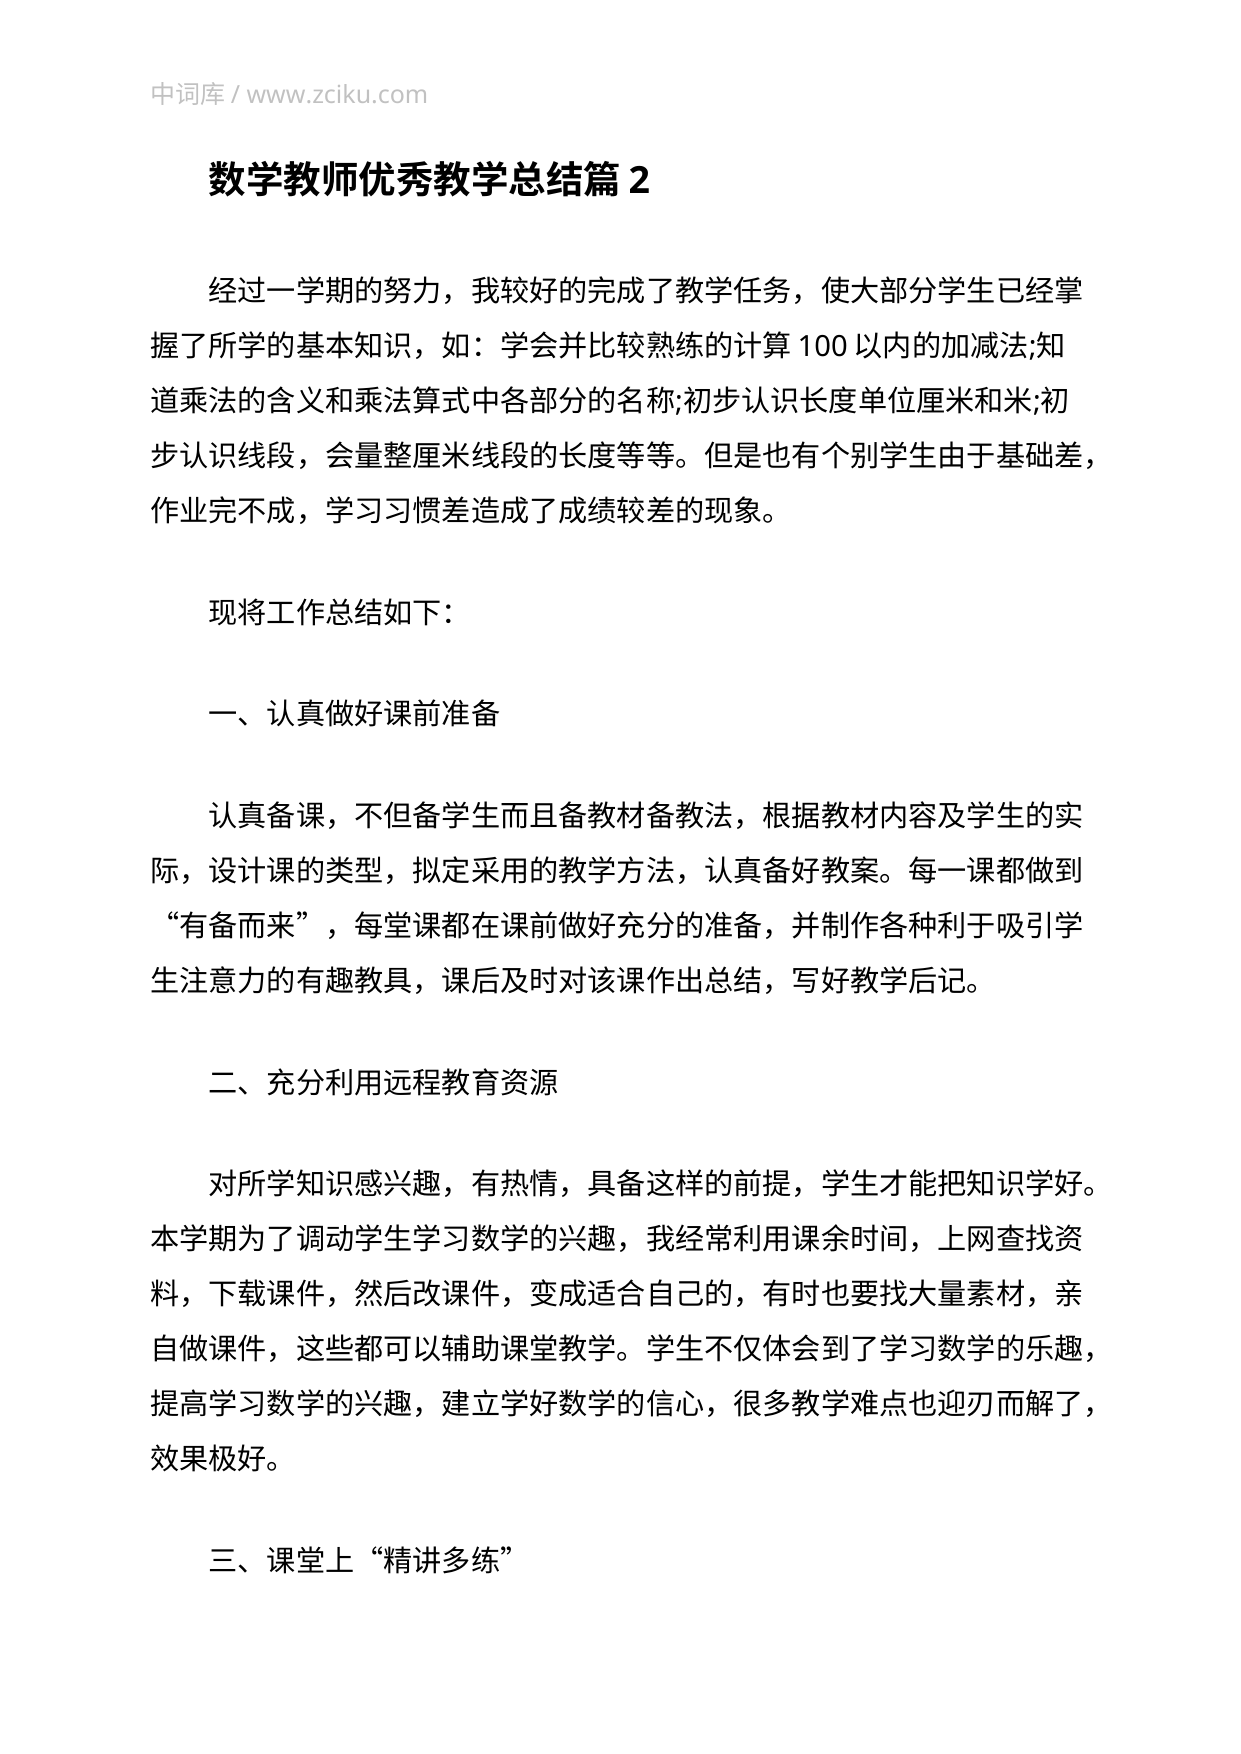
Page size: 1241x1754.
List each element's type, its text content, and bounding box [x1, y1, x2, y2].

text 二、充分利用远程教育资源 [150, 1059, 1090, 1101]
text 经过一学期的努力，我较好的完成了教学任务，使大部分学生已经掌握了所学的基本知识，如：学会并比较熟练的计算100以内的加减法;知道乘法的含义和乘法算式中各部分的名称;初步认识长度单位厘米和米;初步认识线段，会量整厘米线段的长度等等。但是也有个别学生由于基础差，作业完不成，学习习惯差造成了成绩较差的现象。 [150, 268, 1090, 530]
text 现将工作总结如下： [150, 589, 1090, 631]
text 数学教师优秀教学总结篇2 [150, 150, 1090, 204]
text 认真备课，不但备学生而且备教材备教法，根据教材内容及学生的实际，设计课的类型，拟定采用的教学方法，认真备好教案。每一课都做到“有备而来”，每堂课都在课前做好充分的准备，并制作各种利于吸引学生注意力的有趣教具，课后及时对该课作出总结，写好教学后记。 [150, 793, 1090, 1000]
text 一、认真做好课前准备 [150, 691, 1090, 733]
text 对所学知识感兴趣，有热情，具备这样的前提，学生才能把知识学好。本学期为了调动学生学习数学的兴趣，我经常利用课余时间，上网查找资料，下载课件，然后改课件，变成适合自己的，有时也要找大量素材，亲自做课件，这些都可以辅助课堂教学。学生不仅体会到了学习数学的乐趣，提高学习数学的兴趣，建立学好数学的信心，很多教学难点也迎刃而解了，效果极好。 [150, 1161, 1090, 1478]
text 三、课堂上“精讲多练” [150, 1537, 1090, 1579]
